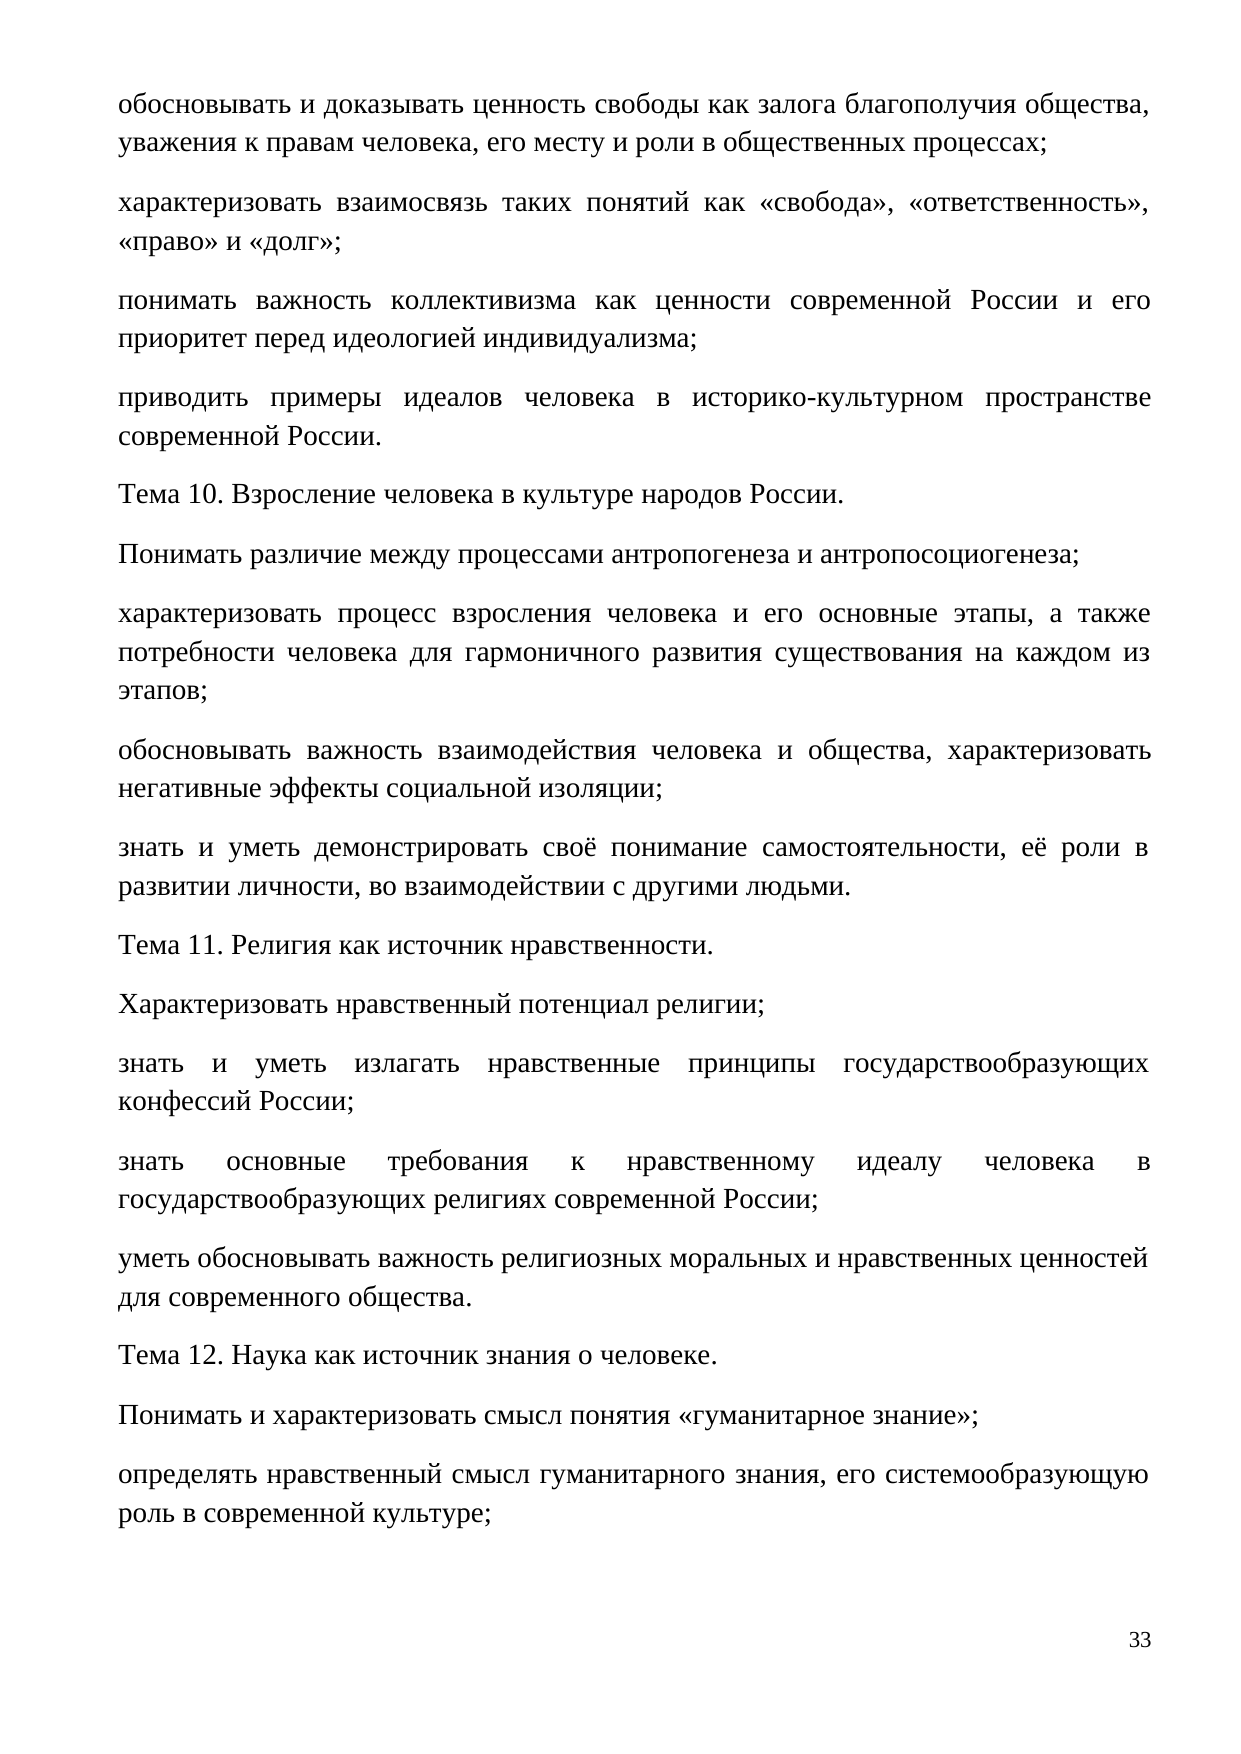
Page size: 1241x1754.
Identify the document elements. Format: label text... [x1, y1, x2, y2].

text Тема 10. Взросление человека в культуре народов России. [118, 476, 1180, 510]
text обосновывать важность взаимодействия человека и общества, характеризовать негативные эффекты социальной изоляции; [118, 732, 1152, 804]
text характеризовать процесс взросления человека и его основные этапы, а также потребности человека для гармоничного развития существования на каждом из этапов; [118, 595, 1151, 706]
text понимать важность коллективизма как ценности современной России и его приоритет перед идеологией индивидуализма; [118, 282, 1151, 354]
text Тема 12. Наука как источник знания о человеке. [118, 1337, 1180, 1371]
text приводить примеры идеалов человека в историко-культурном пространстве современной России. [118, 379, 1152, 451]
text «право» и «долг»; [118, 223, 1180, 256]
text уметь обосновывать важность религиозных моральных и нравственных ценностей для современного общества. [118, 1240, 1180, 1312]
text обосновывать и доказывать ценность свободы как залога благополучия общества, уважения к правам человека, его месту и роли в общественных процессах; [118, 86, 1151, 158]
text знать и уметь излагать нравственные принципы государствообразующих конфессий России; [118, 1045, 1151, 1117]
text Понимать различие между процессами антропогенеза и антропосоциогенеза; [118, 536, 1180, 569]
text Тема 11. Религия как источник нравственности. Характеризовать нравственный потенциал религии; [118, 927, 852, 1019]
text характеризовать взаимосвязь таких понятий как «свобода», «ответственность», [118, 184, 1180, 217]
text знать основные требования к нравственному идеалу человека в государствообразующих религиях современной России; [118, 1143, 1151, 1215]
text Понимать и характеризовать смысл понятия «гуманитарное знание»; [118, 1397, 1180, 1430]
text определять нравственный смысл гуманитарного знания, его системообразующую роль в современной культуре; [118, 1456, 1180, 1528]
text знать и уметь демонстрировать своё понимание самостоятельности, её роли в развитии личности, во взаимодействии с другими людьми. [118, 829, 1180, 902]
